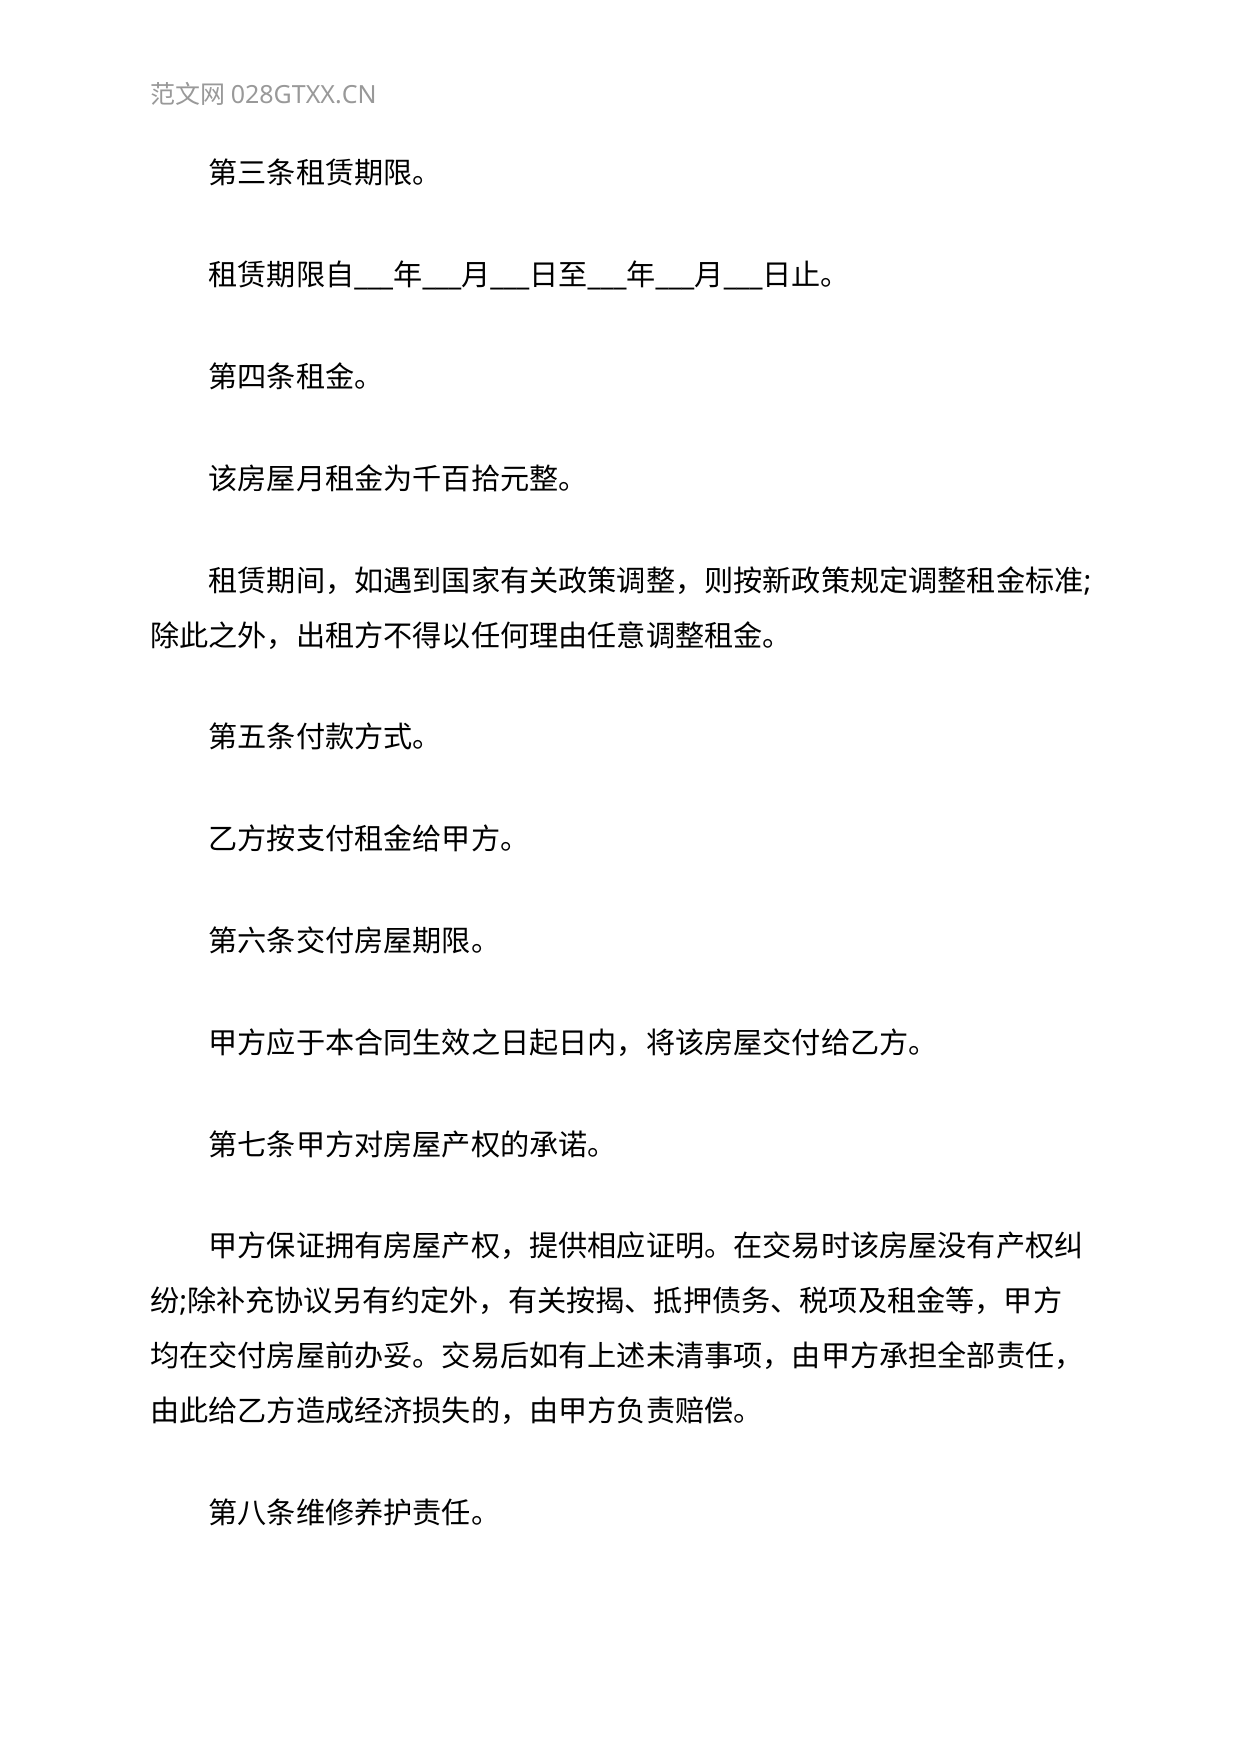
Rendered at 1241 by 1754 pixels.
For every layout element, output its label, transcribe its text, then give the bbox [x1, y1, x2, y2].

text 第三条租赁期限。 [150, 150, 1090, 192]
text 第五条付款方式。 [150, 714, 1090, 756]
text 第四条租金。 [150, 354, 1090, 396]
text 第七条甲方对房屋产权的承诺。 [150, 1121, 1090, 1163]
text 租赁期限自___年___月___日至___年___月___日止。 [150, 252, 1090, 294]
text 该房屋月租金为千百拾元整。 [150, 456, 1090, 498]
text 甲方保证拥有房屋产权，提供相应证明。在交易时该房屋没有产权纠纷;除补充协议另有约定外，有关按揭、抵押债务、税项及租金等，甲方均在交付房屋前办妥。交易后如有上述未清事项，由甲方承担全部责任，由此给乙方造成经济损失的，由甲方负责赔偿。 [150, 1223, 1090, 1430]
text 甲方应于本合同生效之日起日内，将该房屋交付给乙方。 [150, 1019, 1090, 1062]
text 租赁期间，如遇到国家有关政策调整，则按新政策规定调整租金标准;除此之外，出租方不得以任何理由任意调整租金。 [150, 557, 1090, 654]
text 第八条维修养护责任。 [150, 1489, 1090, 1532]
text 第六条交付房屋期限。 [150, 918, 1090, 960]
text 乙方按支付租金给甲方。 [150, 816, 1090, 858]
